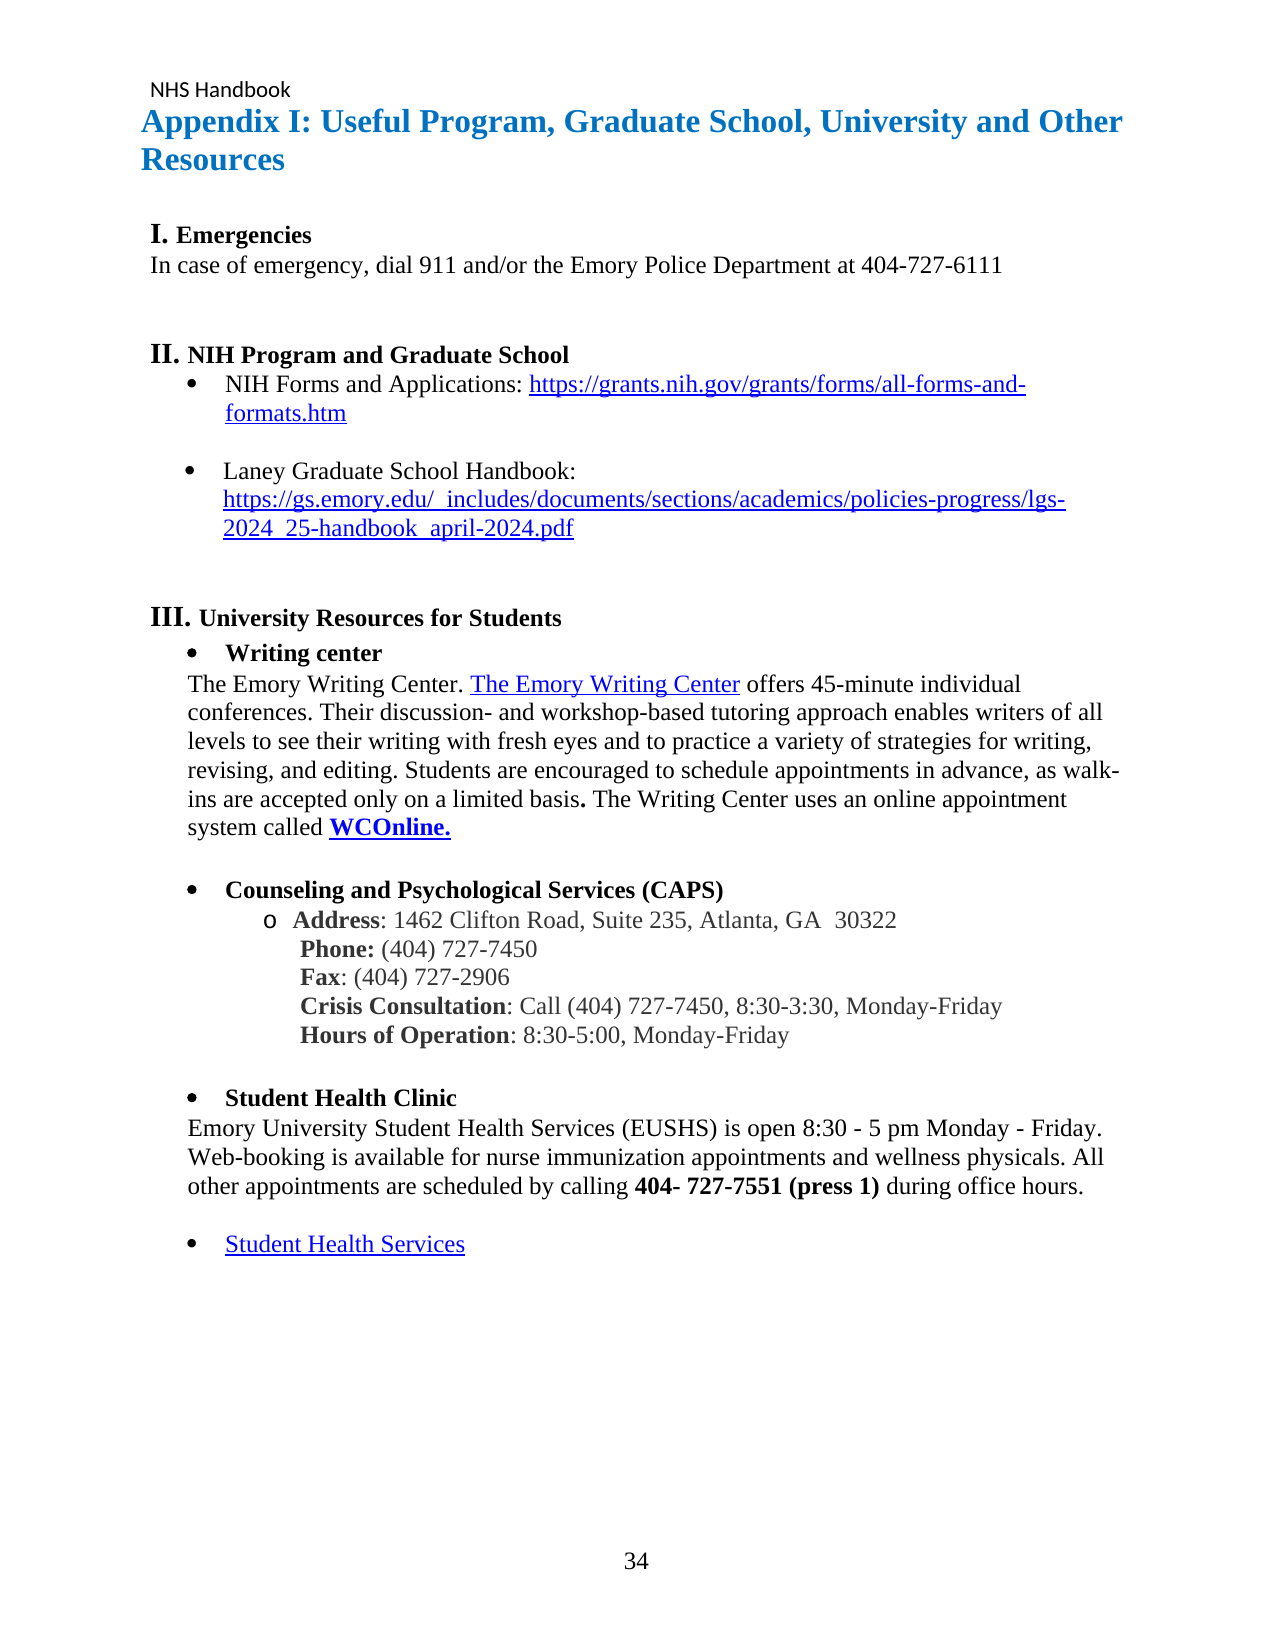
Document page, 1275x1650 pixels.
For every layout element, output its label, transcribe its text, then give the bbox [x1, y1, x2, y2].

text Hours of Operation: 8:30-5:00, Monday-Friday [300, 1020, 1135, 1049]
text Emory University Student Health Services (EUSHS) is open 8:30 - 5 pm Monday - Friday. Web-booking is available for nurse immunization appointments and wellness physicals. All other appointments are scheduled by calling 404- 727-7551 (press 1) during office hours. [187, 1113, 1105, 1200]
list NIH Program and Graduate School [150, 337, 1135, 370]
text o Address: 1462 Clifton Road, Suite 235, Atlanta, GA 30322 [262, 905, 1135, 935]
list Writing center [187, 633, 1135, 669]
subtitle Appendix I: Useful Program, Graduate School, University and Other Resources [141, 102, 1135, 177]
list Student Health Clinic [187, 1078, 1135, 1113]
list University Resources for Students [150, 599, 1135, 633]
list Counseling and Psychological Services (CAPS) [187, 870, 1135, 905]
text Phone: (404) 727-7450 [300, 935, 1135, 963]
text Fax: (404) 727-2906 [300, 963, 1135, 991]
list NIH Forms and Applications: https://grants.nih.gov/grants/forms/all-forms-and- formats.htm [187, 370, 1027, 427]
text The Emory Writing Center. The Emory Writing Center offers 45-minute individual conferences. Their discussion- and workshop-based tutoring approach enables writers of all levels to see their writing with fresh eyes and to practice a variety of strategies for writing, revising, and editing. Students are encouraged to schedule appointments in advance, as walk-ins are accepted only on a limited basis. The Writing Center uses an online appointment system called WCOnline. [187, 669, 1122, 841]
text Crisis Consultation: Call (404) 727-7450, 8:30-3:30, Monday-Friday [300, 991, 1135, 1020]
list Emergencies [150, 217, 1135, 250]
list Laney Graduate School Handbook: https://gs.emory.edu/_includes/documents/sections/academics/policies-progress/lgs-2024_25-handbook_april-2024.pdf [185, 456, 1135, 542]
text In case of emergency, dial 911 and/or the Emory Police Department at 404-727-6111 [150, 250, 1135, 279]
list Student Health Services [187, 1229, 1135, 1258]
